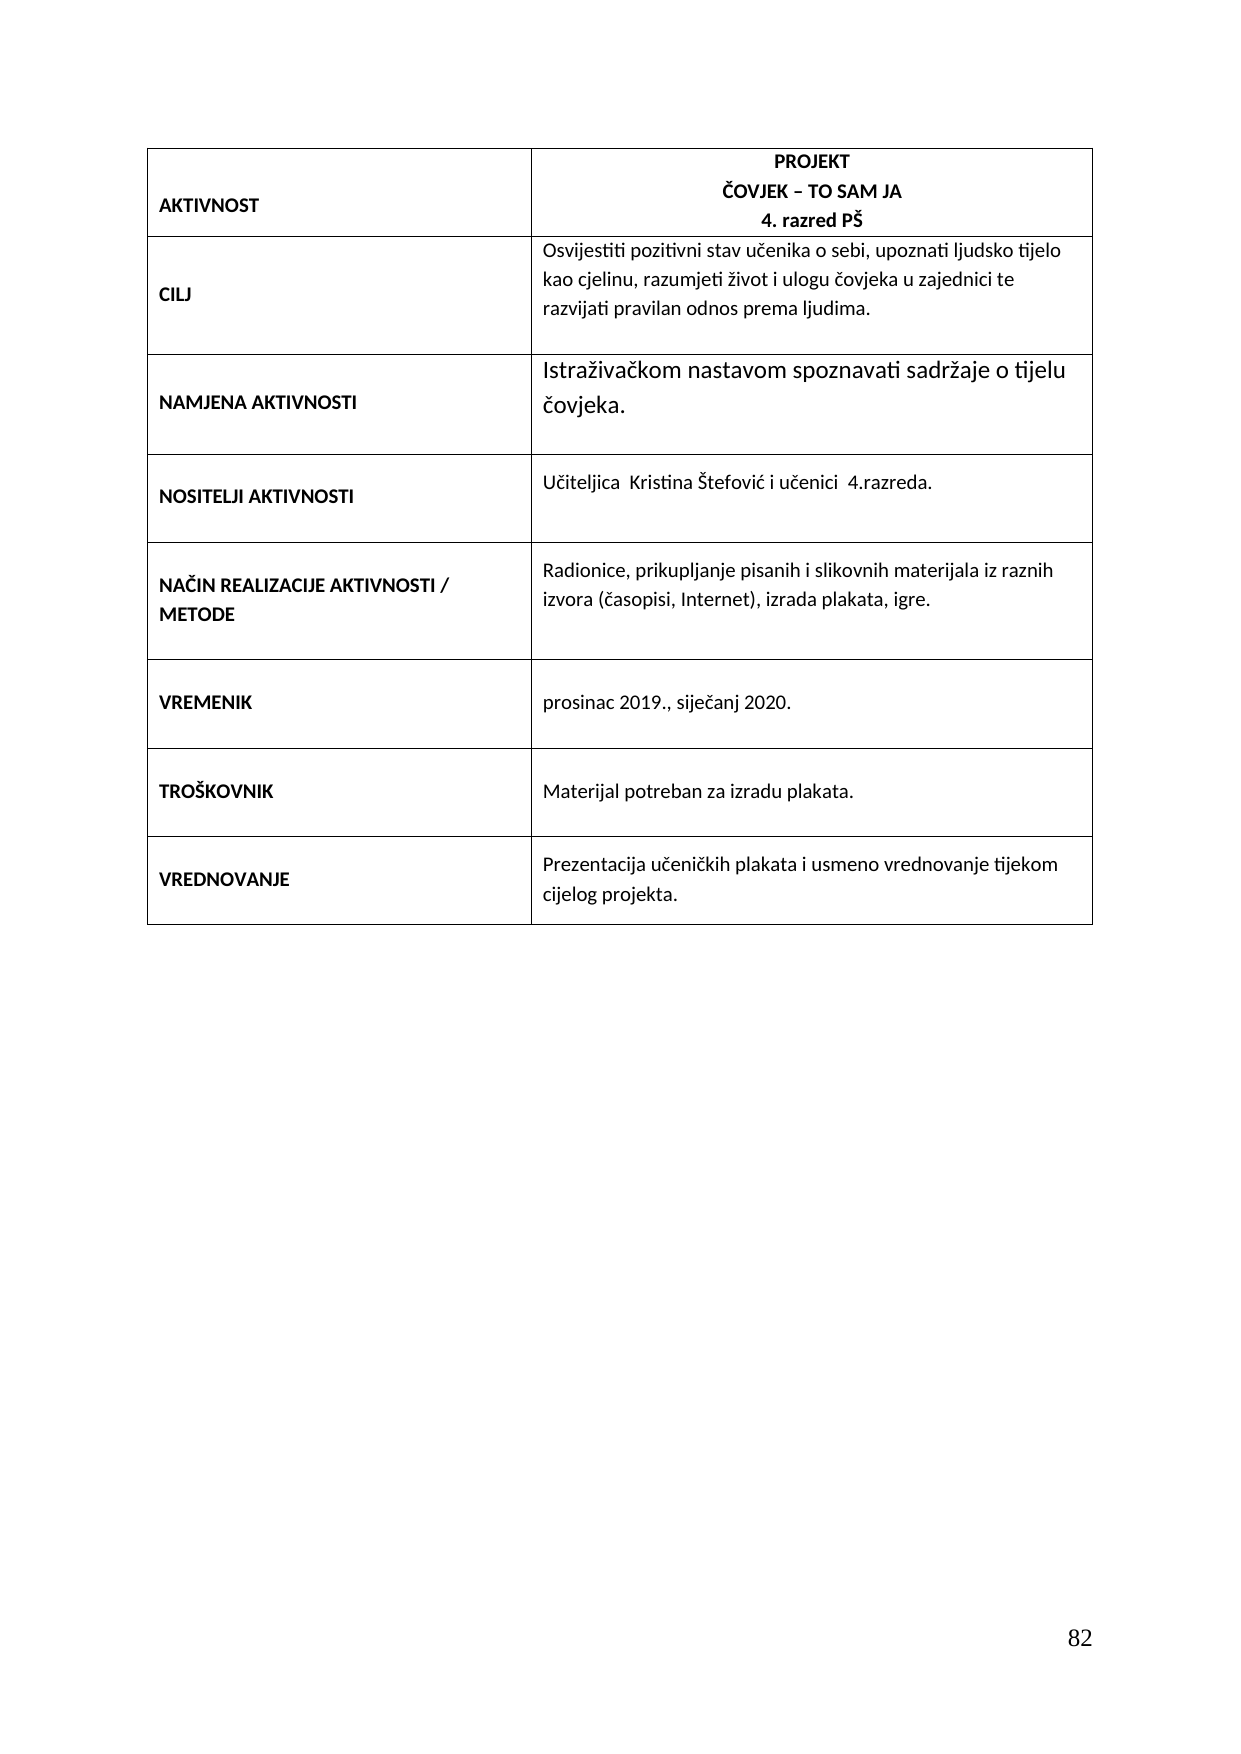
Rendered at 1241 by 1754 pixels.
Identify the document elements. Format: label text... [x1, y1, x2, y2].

table_cell Materijal potreban za izradu plakata. [532, 749, 1092, 836]
table_cell VREDNOVANJE [148, 837, 531, 924]
table_cell NOSITELJI AKTIVNOSTI [148, 455, 531, 542]
table_cell Učiteljica Kristina Štefović i učenici 4.razreda. [532, 455, 1092, 542]
table_cell Istraživačkom nastavom spoznavati sadržaje o tijelu čovjeka. [532, 355, 1092, 453]
table_header AKTIVNOST [148, 149, 531, 236]
table_cell TROŠKOVNIK [148, 749, 531, 836]
table_cell prosinac 2019., siječanj 2020. [532, 660, 1092, 748]
table_header PROJEKT ČOVJEK – TO SAM JA 4. razred PŠ [532, 149, 1092, 236]
table_cell NAMJENA AKTIVNOSTI [148, 355, 531, 453]
table_cell Osvijestiti pozitivni stav učenika o sebi, upoznati ljudsko tijelo kao cjelinu, razumjeti život i ulogu čovjeka u zajednici te razvijati pravilan odnos prema ljudima. [532, 237, 1092, 353]
table_cell NAČIN REALIZACIJE AKTIVNOSTI / METODE [148, 543, 531, 659]
table_cell Radionice, prikupljanje pisanih i slikovnih materijala iz raznih izvora (časopisi, Internet), izrada plakata, igre. [532, 543, 1092, 659]
table_cell Prezentacija učeničkih plakata i usmeno vrednovanje tijekom cijelog projekta. [532, 837, 1092, 924]
table_cell CILJ [148, 237, 531, 353]
table_cell VREMENIK [148, 660, 531, 748]
